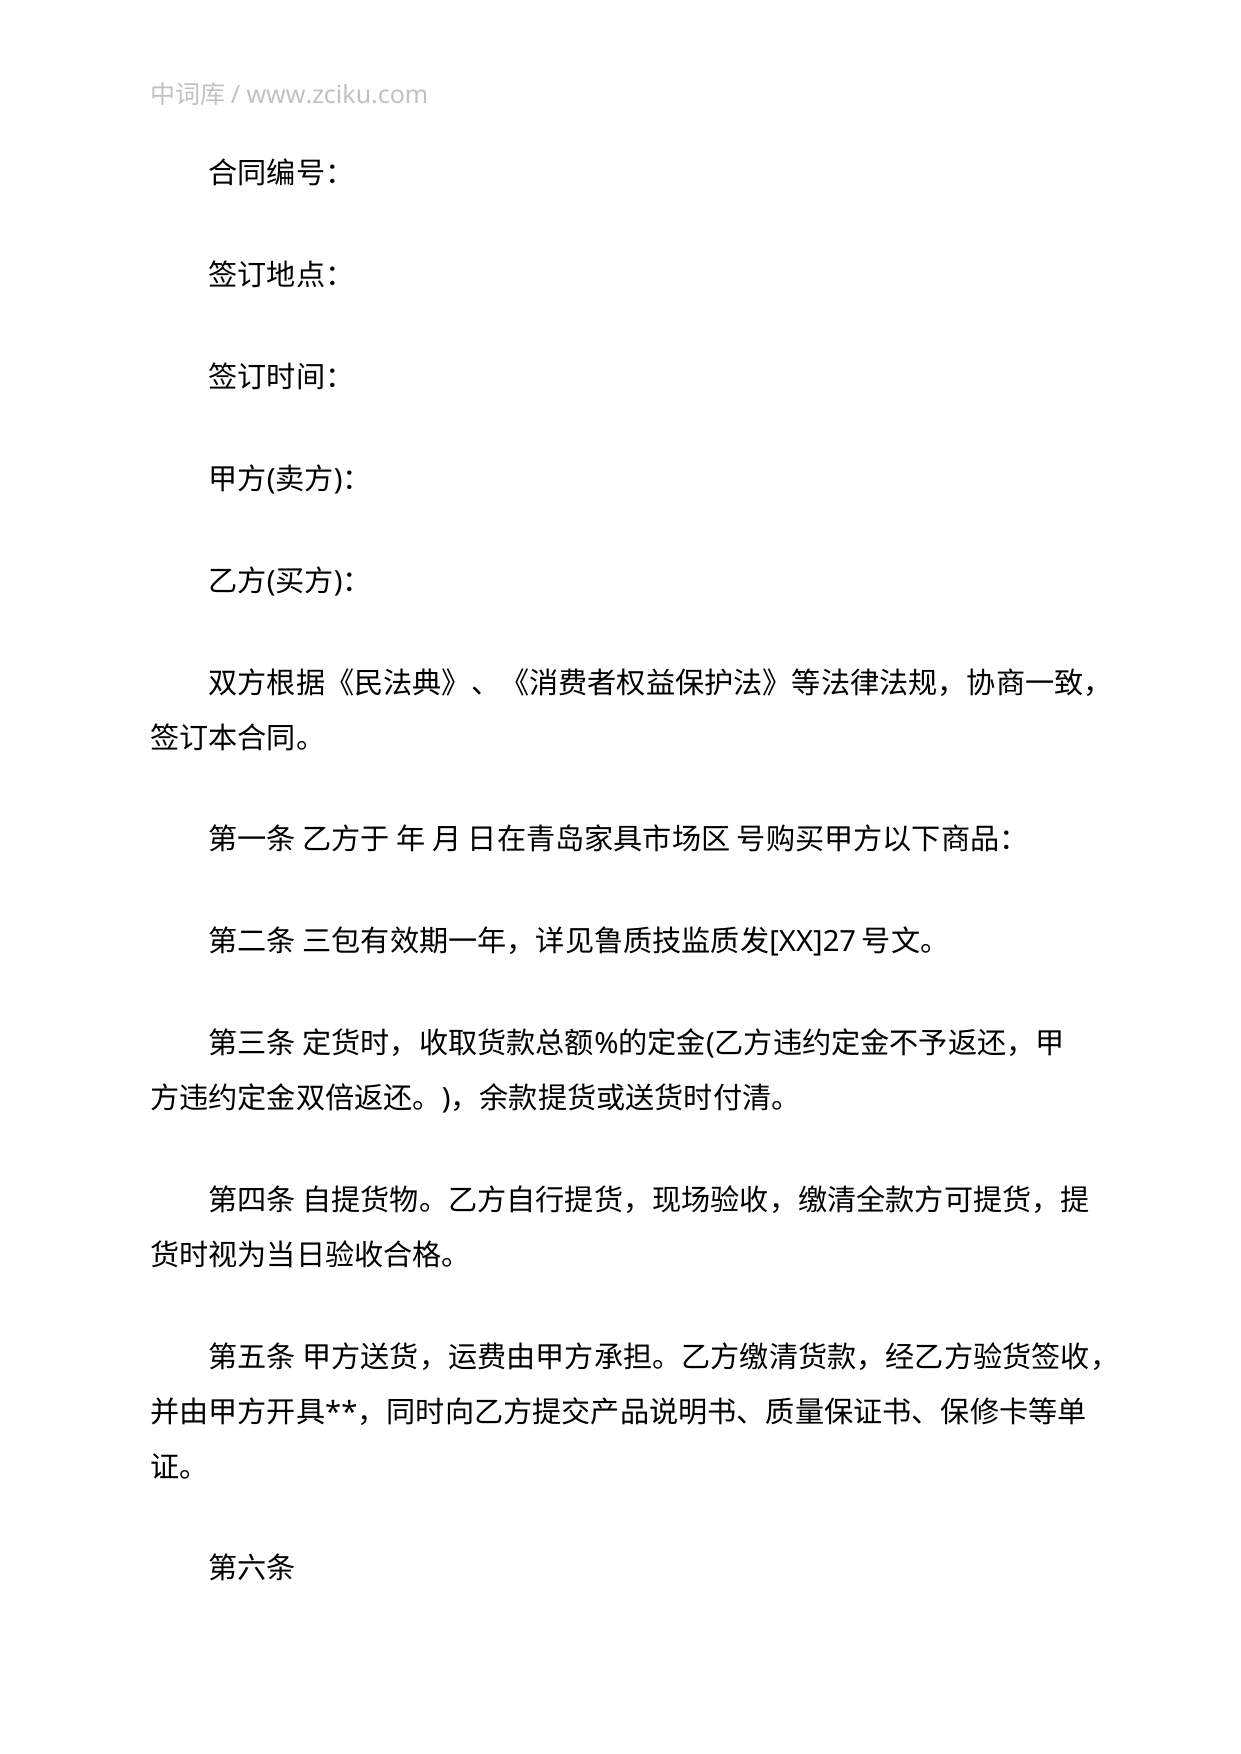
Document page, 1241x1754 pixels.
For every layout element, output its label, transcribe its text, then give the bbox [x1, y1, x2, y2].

text 签订时间： [150, 353, 1090, 396]
text 第五条 甲方送货，运费由甲方承担。乙方缴清货款，经乙方验货签收，并由甲方开具**，同时向乙方提交产品说明书、质量保证书、保修卡等单证。 [150, 1333, 1090, 1486]
text 乙方(买方)： [150, 557, 1090, 600]
text 第四条 自提货物。乙方自行提货，现场验收，缴清全款方可提货，提货时视为当日验收合格。 [150, 1177, 1090, 1274]
text 第二条 三包有效期一年，详见鲁质技监质发[XX]27号文。 [150, 918, 1090, 960]
text 第六条 [150, 1545, 1090, 1587]
text 签订地点： [150, 252, 1090, 294]
text 第一条 乙方于 年 月 日在青岛家具市场区 号购买甲方以下商品： [150, 816, 1090, 858]
text 第三条 定货时，收取货款总额%的定金(乙方违约定金不予返还，甲方违约定金双倍返还。)，余款提货或送货时付清。 [150, 1020, 1090, 1117]
text 甲方(卖方)： [150, 455, 1090, 498]
text 合同编号： [150, 150, 1090, 192]
text 双方根据《民法典》、《消费者权益保护法》等法律法规，协商一致，签订本合同。 [150, 659, 1090, 756]
